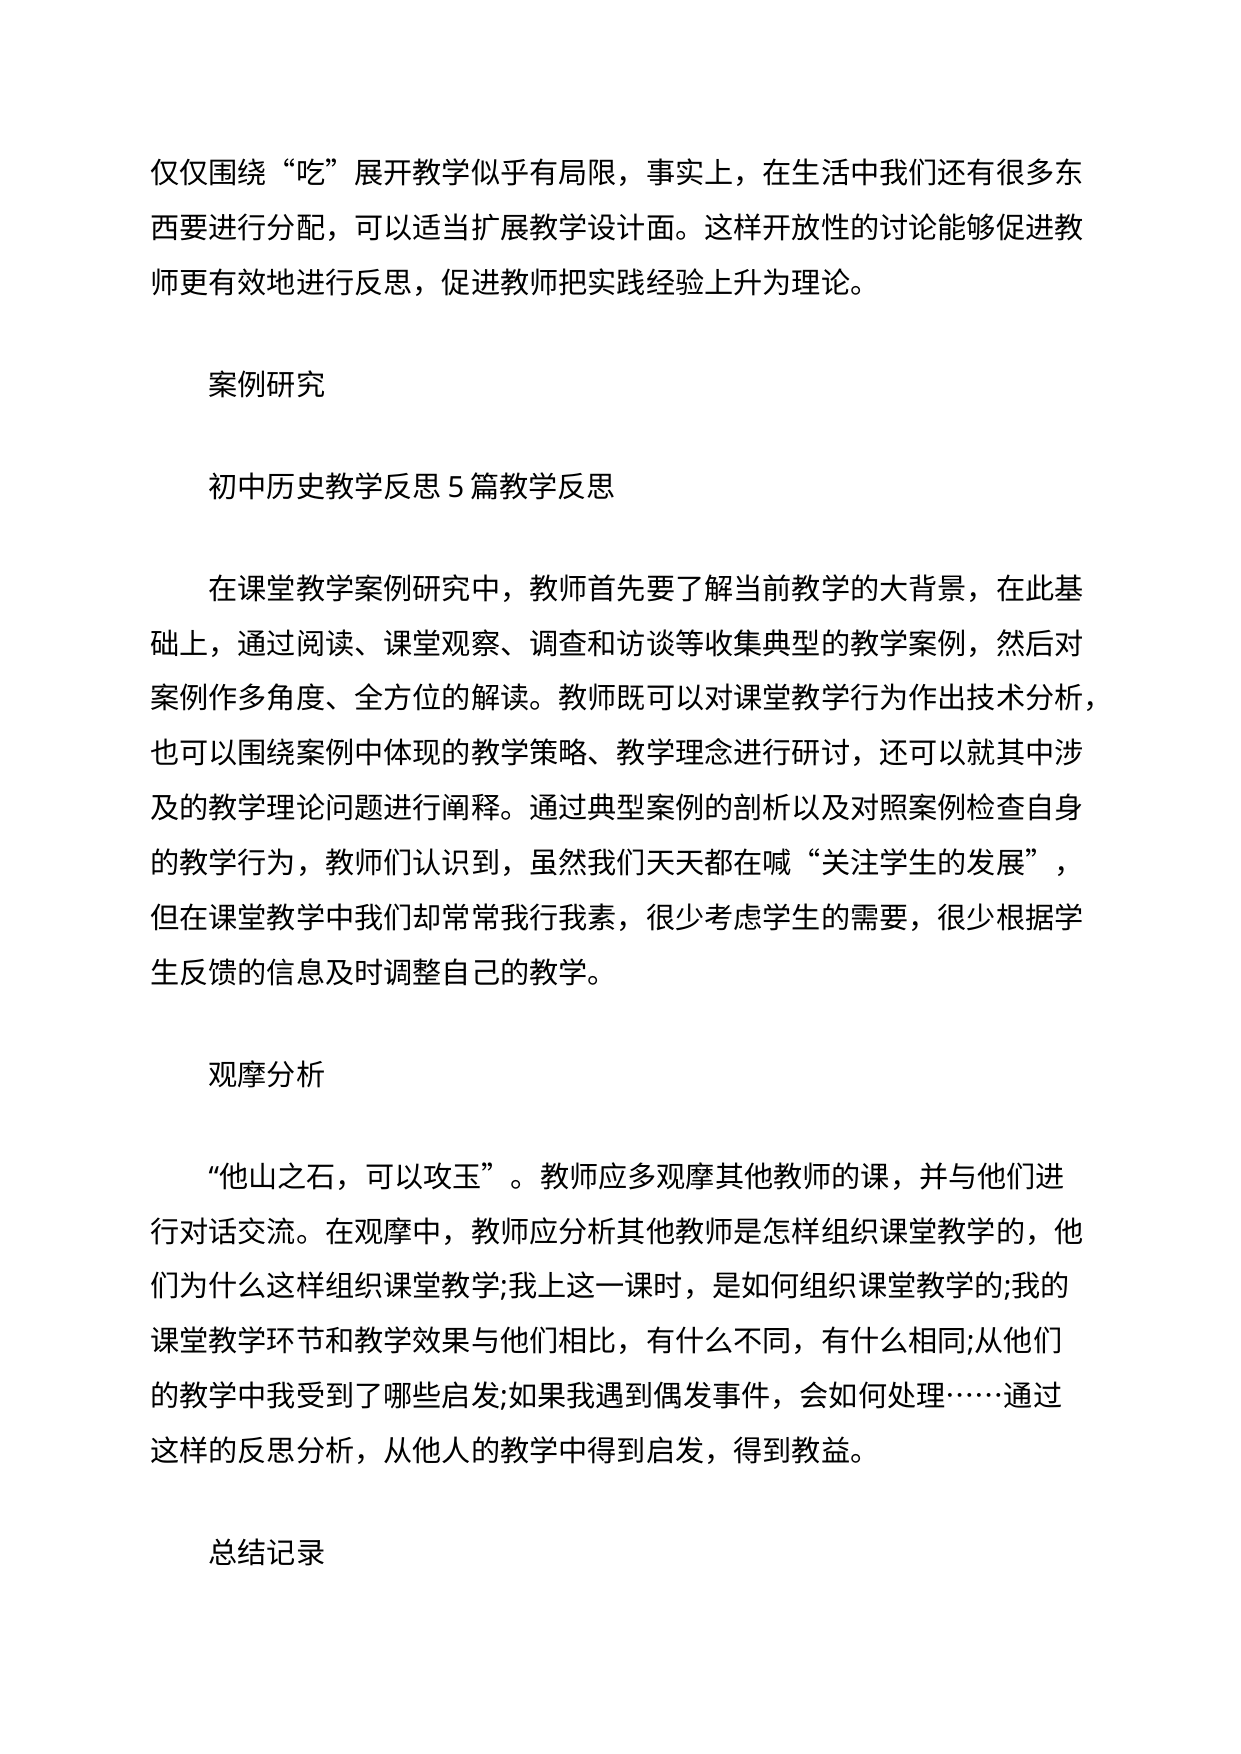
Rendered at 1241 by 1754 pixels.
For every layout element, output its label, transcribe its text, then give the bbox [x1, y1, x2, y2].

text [150, 150, 1090, 302]
text 初中历史教学反思5篇教学反思 [150, 463, 1090, 506]
text 总结记录 [150, 1530, 1090, 1572]
text 案例研究 [150, 362, 1090, 404]
text “他山之石，可以攻玉”。教师应多观摩其他教师的课，并与他们进行对话交流。在观摩中，教师应分析其他教师是怎样组织课堂教学的，他们为什么这样组织课堂教学;我上这一课时，是如何组织课堂教学的;我的课堂教学环节和教学效果与他们相比，有什么不同，有什么相同;从他们的教学中我受到了哪些启发;如果我遇到偶发事件，会如何处理……通过这样的反思分析，从他人的教学中得到启发，得到教益。 [150, 1153, 1090, 1470]
text 在课堂教学案例研究中，教师首先要了解当前教学的大背景，在此基础上，通过阅读、课堂观察、调查和访谈等收集典型的教学案例，然后对案例作多角度、全方位的解读。教师既可以对课堂教学行为作出技术分析，也可以围绕案例中体现的教学策略、教学理念进行研讨，还可以就其中涉及的教学理论问题进行阐释。通过典型案例的剖析以及对照案例检查自身的教学行为，教师们认识到，虽然我们天天都在喊“关注学生的发展”，但在课堂教学中我们却常常我行我素，很少考虑学生的需要，很少根据学生反馈的信息及时调整自己的教学。 [150, 565, 1090, 992]
text 观摩分析 [150, 1051, 1090, 1094]
